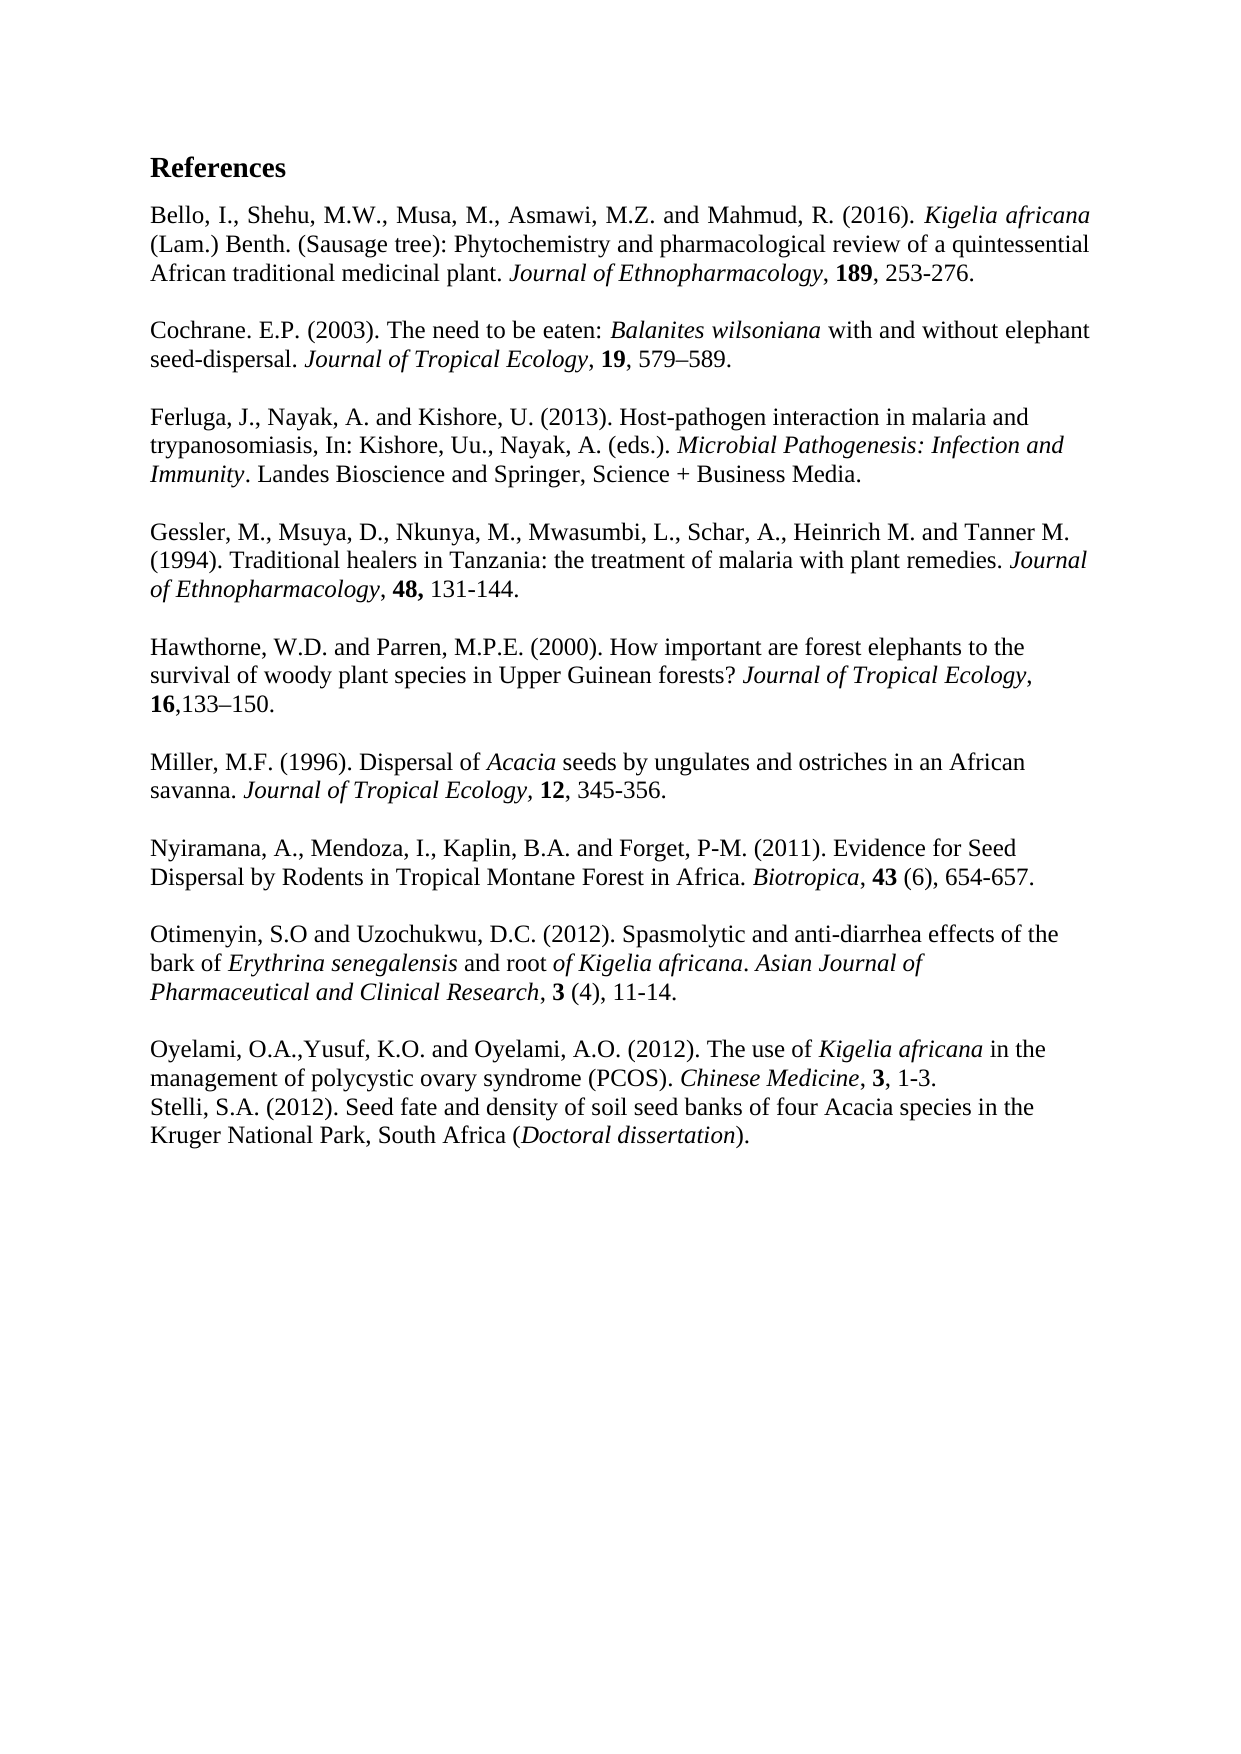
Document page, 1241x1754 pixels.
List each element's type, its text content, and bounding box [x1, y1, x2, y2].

text References [150, 150, 1090, 183]
text Hawthorne, W.D. and Parren, M.P.E. (2000). How important are forest elephants to the survival of woody plant species in Upper Guinean forests? Journal of Tropical Ecology, 16,133–150. [150, 632, 1090, 718]
text Oyelami, O.A.,Yusuf, K.O. and Oyelami, A.O. (2012). The use of Kigelia africana in the management of polycystic ovary syndrome (PCOS). Chinese Medicine, 3, 1-3. [150, 1034, 1090, 1092]
text Nyiramana, A., Mendoza, I., Kaplin, B.A. and Forget, P-M. (2011). Evidence for Seed Dispersal by Rodents in Tropical Montane Forest in Africa. Biotropica, 43 (6), 654-657. [150, 833, 1090, 890]
text Cochrane. E.P. (2003). The need to be eaten: Balanites wilsoniana with and without elephant seed-dispersal. Journal of Tropical Ecology, 19, 579–589. [150, 315, 1090, 373]
text Gessler, M., Msuya, D., Nkunya, M., Mwasumbi, L., Schar, A., Heinrich M. and Tanner M. (1994). Traditional healers in Tanzania: the treatment of malaria with plant remedies. Journal of Ethnopharmacology, 48, 131-144. [150, 517, 1090, 603]
text Otimenyin, S.O and Uzochukwu, D.C. (2012). Spasmolytic and anti-diarrhea effects of the bark of Erythrina senegalensis and root of Kigelia africana. Asian Journal of Pharmaceutical and Clinical Research, 3 (4), 11-14. [150, 919, 1090, 1005]
text Miller, M.F. (1996). Dispersal of Acacia seeds by ungulates and ostriches in an African savanna. Journal of Tropical Ecology, 12, 345-356. [150, 747, 1090, 804]
text Bello, I., Shehu, M.W., Musa, M., Asmawi, M.Z. and Mahmud, R. (2016). Kigelia africana (Lam.) Benth. (Sausage tree): Phytochemistry and pharmacological review of a quintessential African traditional medicinal plant. Journal of Ethnopharmacology, 189, 253-276. [150, 200, 1090, 287]
text Stelli, S.A. (2012). Seed fate and density of soil seed banks of four Acacia species in the Kruger National Park, South Africa (Doctoral dissertation). [150, 1092, 1090, 1149]
text Ferluga, J., Nayak, A. and Kishore, U. (2013). Host-pathogen interaction in malaria and trypanosomiasis, In: Kishore, Uu., Nayak, A. (eds.). Microbial Pathogenesis: Infection and Immunity. Landes Bioscience and Springer, Science + Business Media. [150, 402, 1090, 488]
